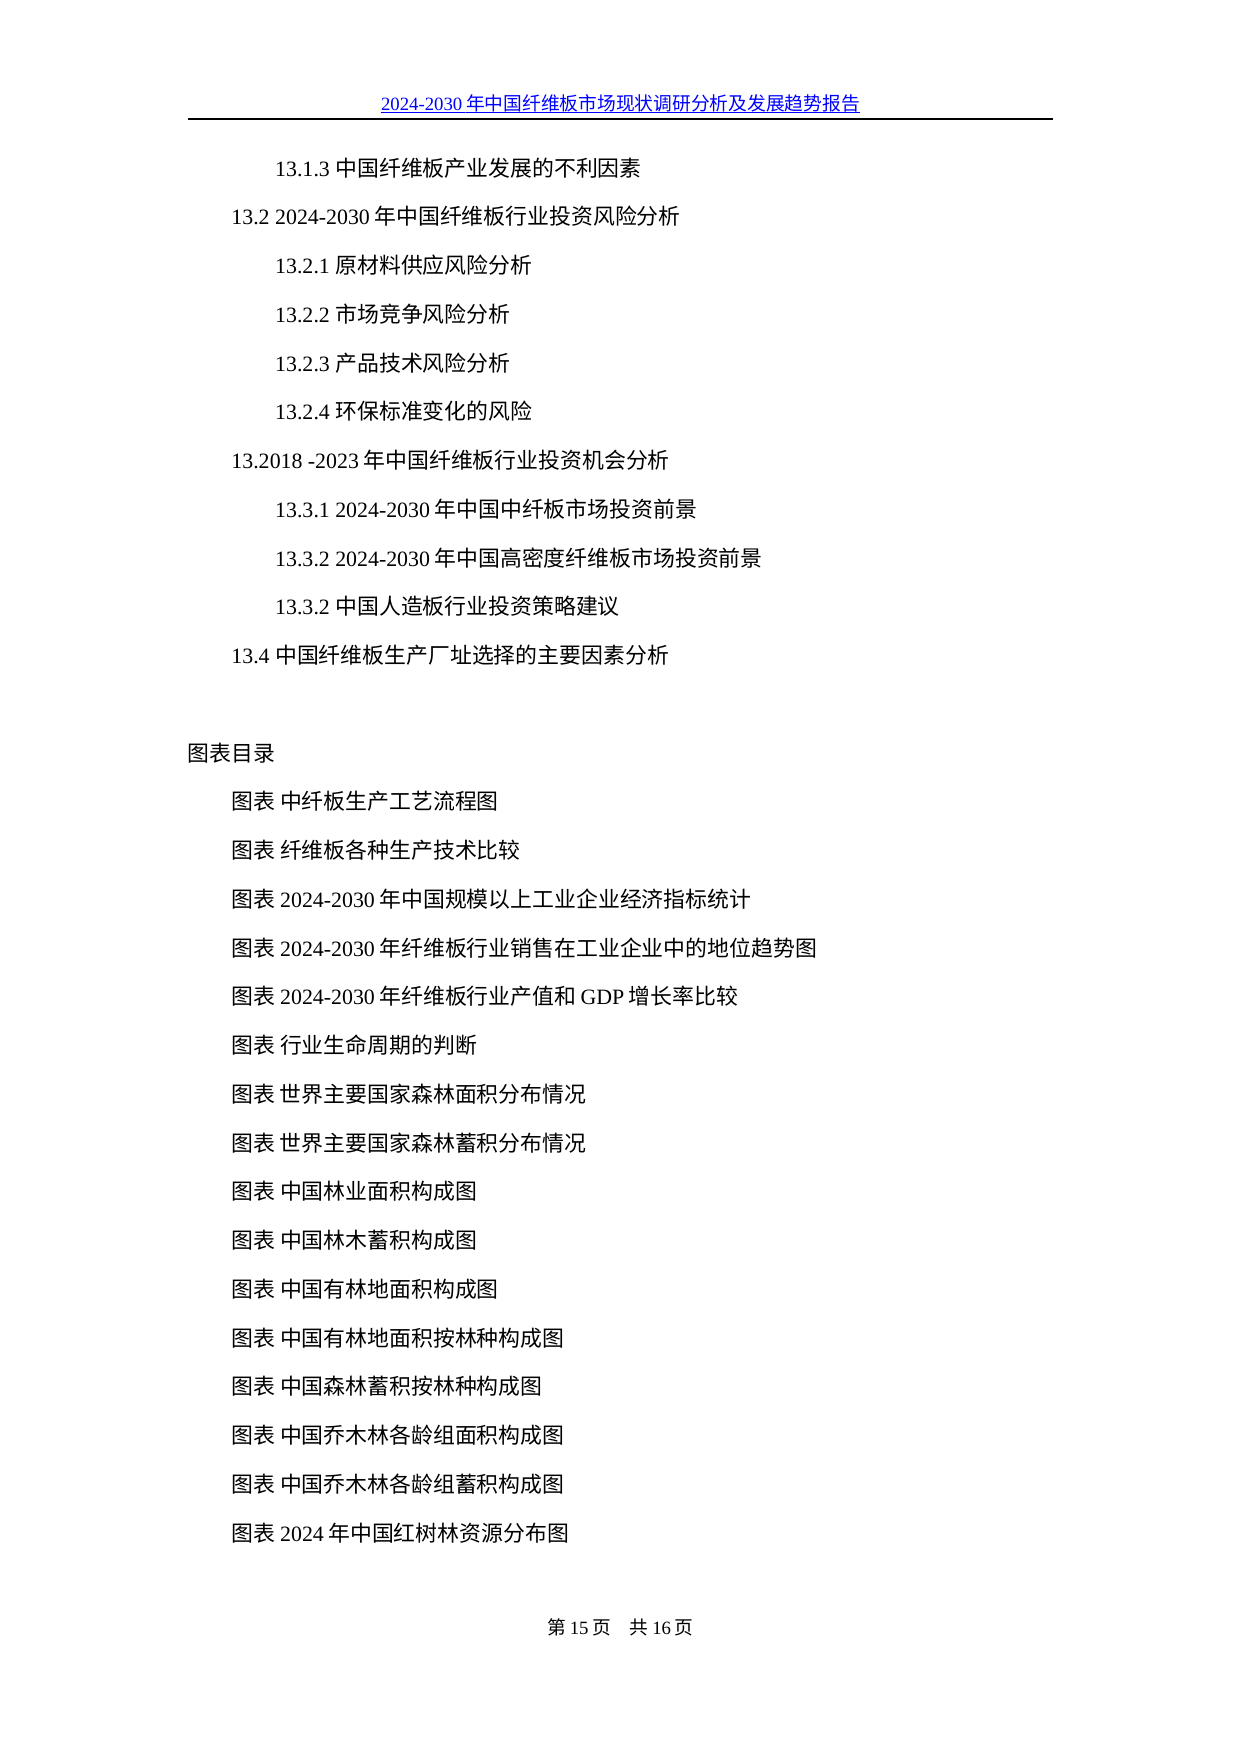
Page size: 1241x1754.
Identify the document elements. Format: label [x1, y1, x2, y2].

text [187, 150, 1053, 1548]
